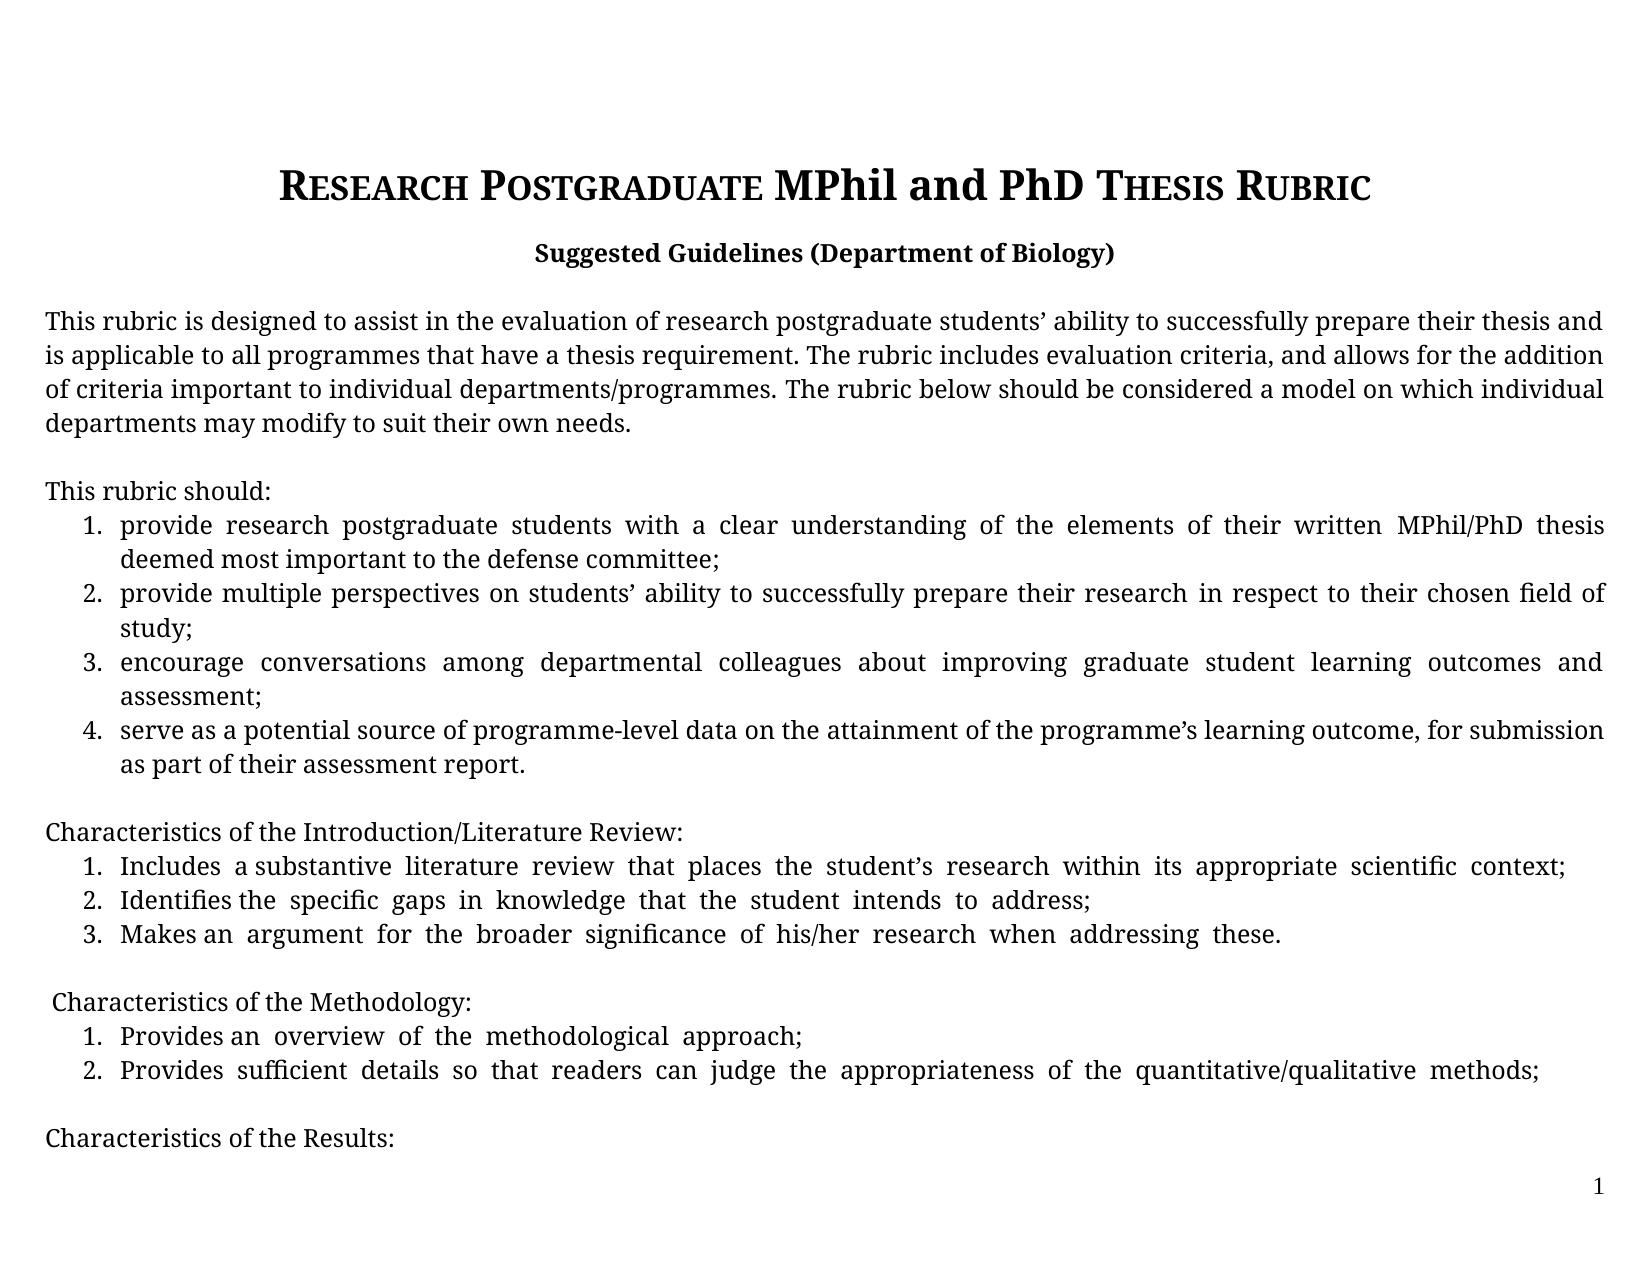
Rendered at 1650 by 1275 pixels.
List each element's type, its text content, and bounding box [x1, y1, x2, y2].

list Provides an overview of the methodological approach; [82, 1019, 1605, 1053]
list provide research postgraduate students with a clear understanding of the elements of their written MPhil/PhD thesis deemed most important to the defense committee; [82, 508, 1605, 576]
list Identifies the specific gaps in knowledge that the student intends to address; [82, 883, 1605, 917]
text Characteristics of the Results: [45, 1121, 1605, 1155]
text Research Postgraduate MPhil and PhD Thesis Rubric [45, 156, 1605, 213]
text Characteristics of the Introduction/Literature Review: [45, 814, 1605, 849]
text This rubric should: [45, 474, 1605, 508]
list Makes an argument for the broader significance of his/her research when addressing these. [82, 917, 1605, 951]
list encourage conversations among departmental colleagues about improving graduate student learning outcomes and assessment; [82, 644, 1605, 712]
list serve as a potential source of programme-level data on the attainment of the programme’s learning outcome, for submission as part of their assessment report. [82, 712, 1605, 781]
text This rubric is designed to assist in the evaluation of research postgraduate students’ ability to successfully prepare their thesis and is applicable to all programmes that have a thesis requirement. The rubric includes evaluation criteria, and allows for the addition of criteria important to individual departments/programmes. The rubric below should be considered a model on which individual departments may modify to suit their own needs. [45, 304, 1605, 440]
list provide multiple perspectives on students’ ability to successfully prepare their research in respect to their chosen field of study; [82, 576, 1605, 644]
text Suggested Guidelines (Department of Biology) [45, 236, 1605, 269]
list Includes a substantive literature review that places the student’s research within its appropriate scientific context; [82, 849, 1605, 883]
text Characteristics of the Methodology: [45, 985, 1605, 1019]
list Provides sufficient details so that readers can judge the appropriateness of the quantitative/qualitative methods; [82, 1053, 1605, 1087]
